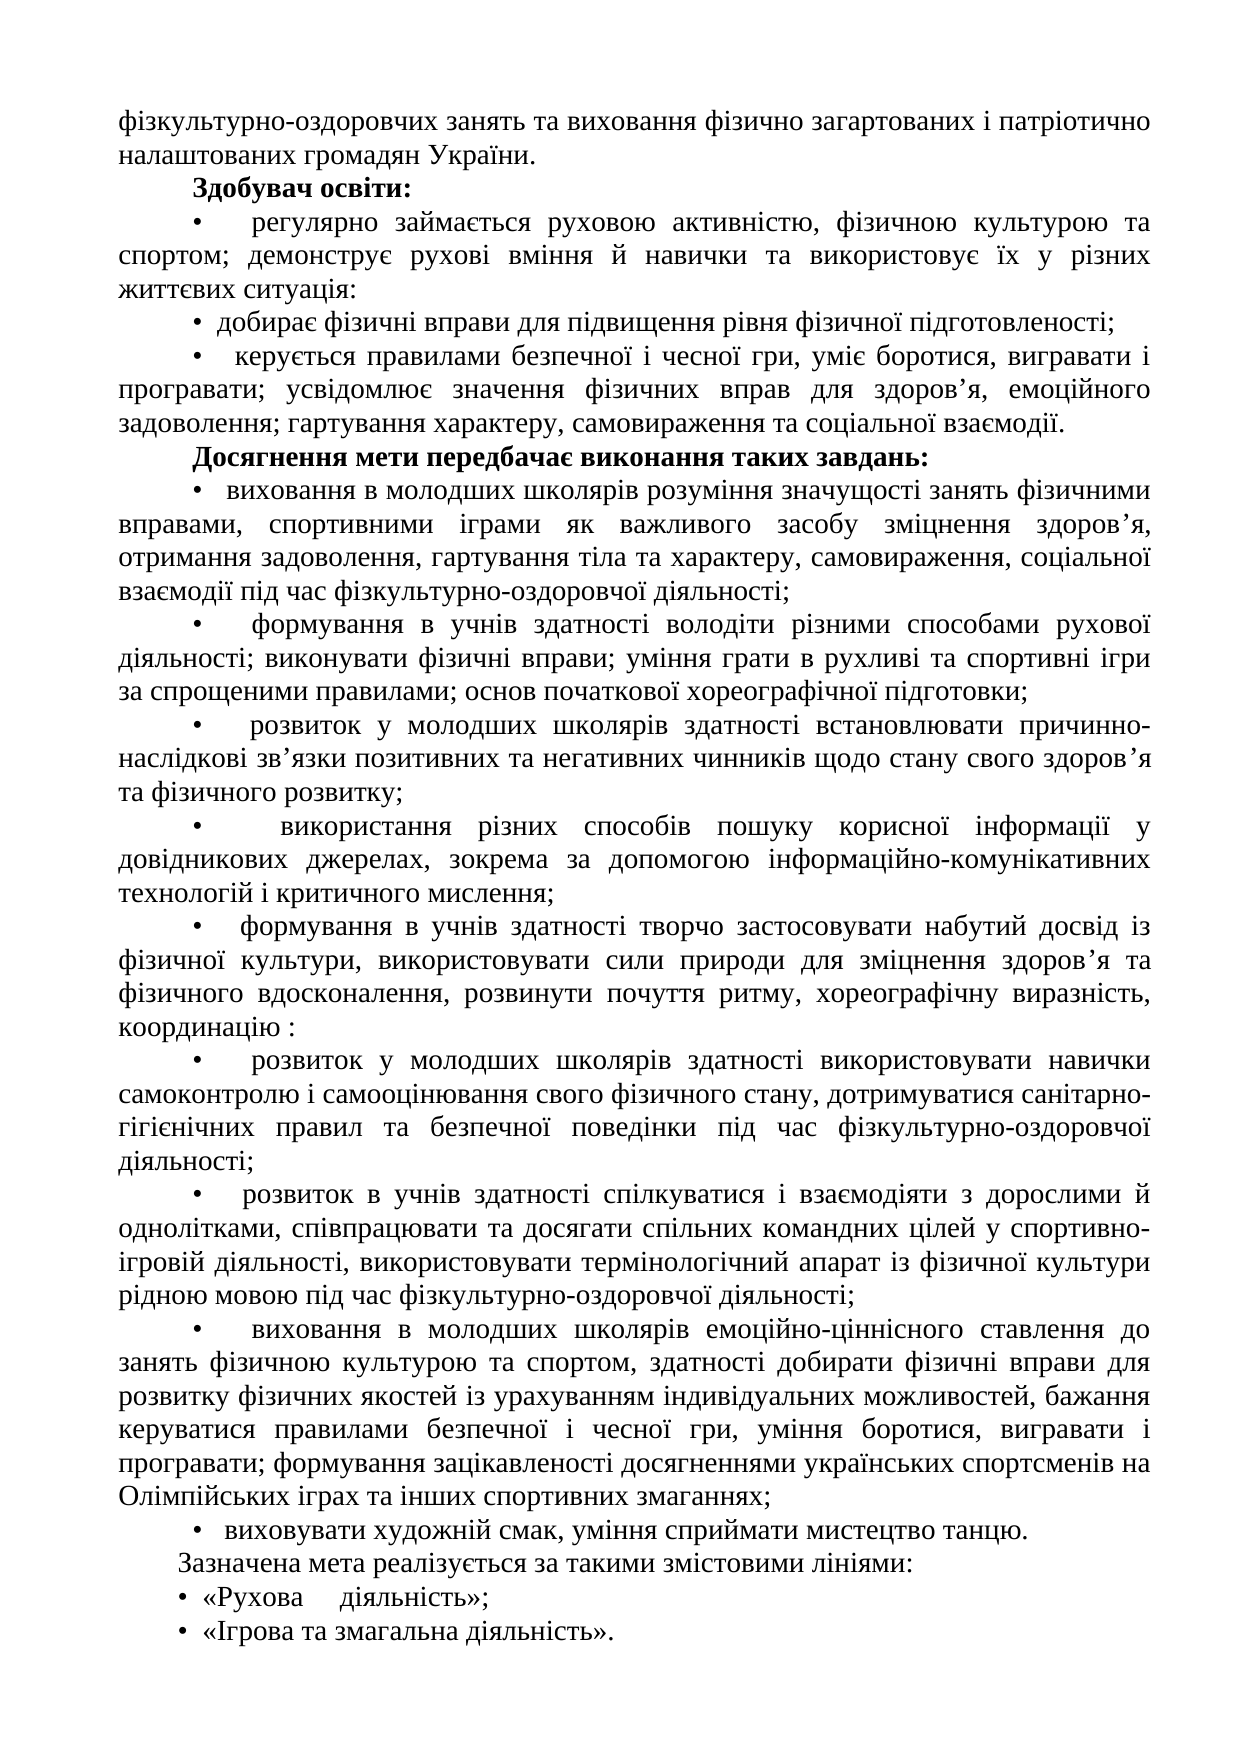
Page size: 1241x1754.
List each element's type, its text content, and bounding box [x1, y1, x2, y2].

text Досягнення мети передбачає виконання таких завдань: [118, 439, 1152, 472]
text • виховувати художній смак, уміння сприймати мистецтво танцю. [118, 1512, 1152, 1546]
text • регулярно займається руховою активністю, фізичною культурою та спортом; демонструє рухові вміння й навички та використовує їх у різних життєвих ситуація: [118, 204, 1152, 304]
text • «Ігрова та змагальна діяльність». [118, 1613, 1152, 1646]
text Зазначена мета реалізується за такими змістовими лініями: [118, 1546, 1152, 1579]
text Здобувач освіти: [118, 170, 1152, 204]
text • використання різних способів пошуку корисної інформації у довідникових джерелах, зокрема за допомогою інформаційно-комунікативних технологій і критичного мислення; [118, 808, 1152, 908]
text • виховання в молодших школярів емоційно-ціннісного ставлення до занять фізичною культурою та спортом, здатності добирати фізичні вправи для розвитку фізичних якостей із урахуванням індивідуальних можливостей, бажання керуватися правилами безпечної і чесної гри, уміння боротися, вигравати і програвати; формування зацікавленості досягненнями українських спортсменів на Олімпійських іграх та інших спортивних змаганнях; [118, 1311, 1152, 1512]
text • керується правилами безпечної і чесної гри, уміє боротися, вигравати і програвати; усвідомлює значення фізичних вправ для здоров’я, емоційного задоволення; гартування характеру, самовираження та соціальної взаємодії. [118, 338, 1152, 439]
text • формування в учнів здатності володіти різними способами рухової діяльності; виконувати фізичні вправи; уміння грати в рухливі та спортивні ігри за спрощеними правилами; основ початкової хореографічної підготовки; [118, 606, 1152, 707]
text • «Рухова діяльність»; [118, 1579, 1152, 1613]
text • виховання в молодших школярів розуміння значущості занять фізичними вправами, спортивними іграми як важливого засобу зміцнення здоров’я, отримання задоволення, гартування тіла та характеру, самовираження, соціальної взаємодії під час фізкультурно-оздоровчої діяльності; [118, 472, 1152, 606]
text • розвиток в учнів здатності спілкуватися і взаємодіяти з дорослими й однолітками, співпрацювати та досягати спільних командних цілей у спортивно-ігровій діяльності, використовувати термінологічний апарат із фізичної культури рідною мовою під час фізкультурно-оздоровчої діяльності; [118, 1177, 1152, 1311]
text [118, 103, 1152, 170]
text • розвиток у молодших школярів здатності встановлювати причинно-наслідкові зв’язки позитивних та негативних чинників щодо стану свого здоров’я та фізичного розвитку; [118, 707, 1152, 808]
text • формування в учнів здатності творчо застосовувати набутий досвід із фізичної культури, використовувати сили природи для зміцнення здоров’я та фізичного вдосконалення, розвинути почуття ритму, хореографічну виразність, координацію : [118, 908, 1152, 1042]
text • добирає фізичні вправи для підвищення рівня фізичної підготовленості; [118, 304, 1152, 338]
text • розвиток у молодших школярів здатності використовувати навички самоконтролю і самооцінювання свого фізичного стану, дотримуватися санітарно-гігієнічних правил та безпечної поведінки під час фізкультурно-оздоровчої діяльності; [118, 1042, 1152, 1177]
